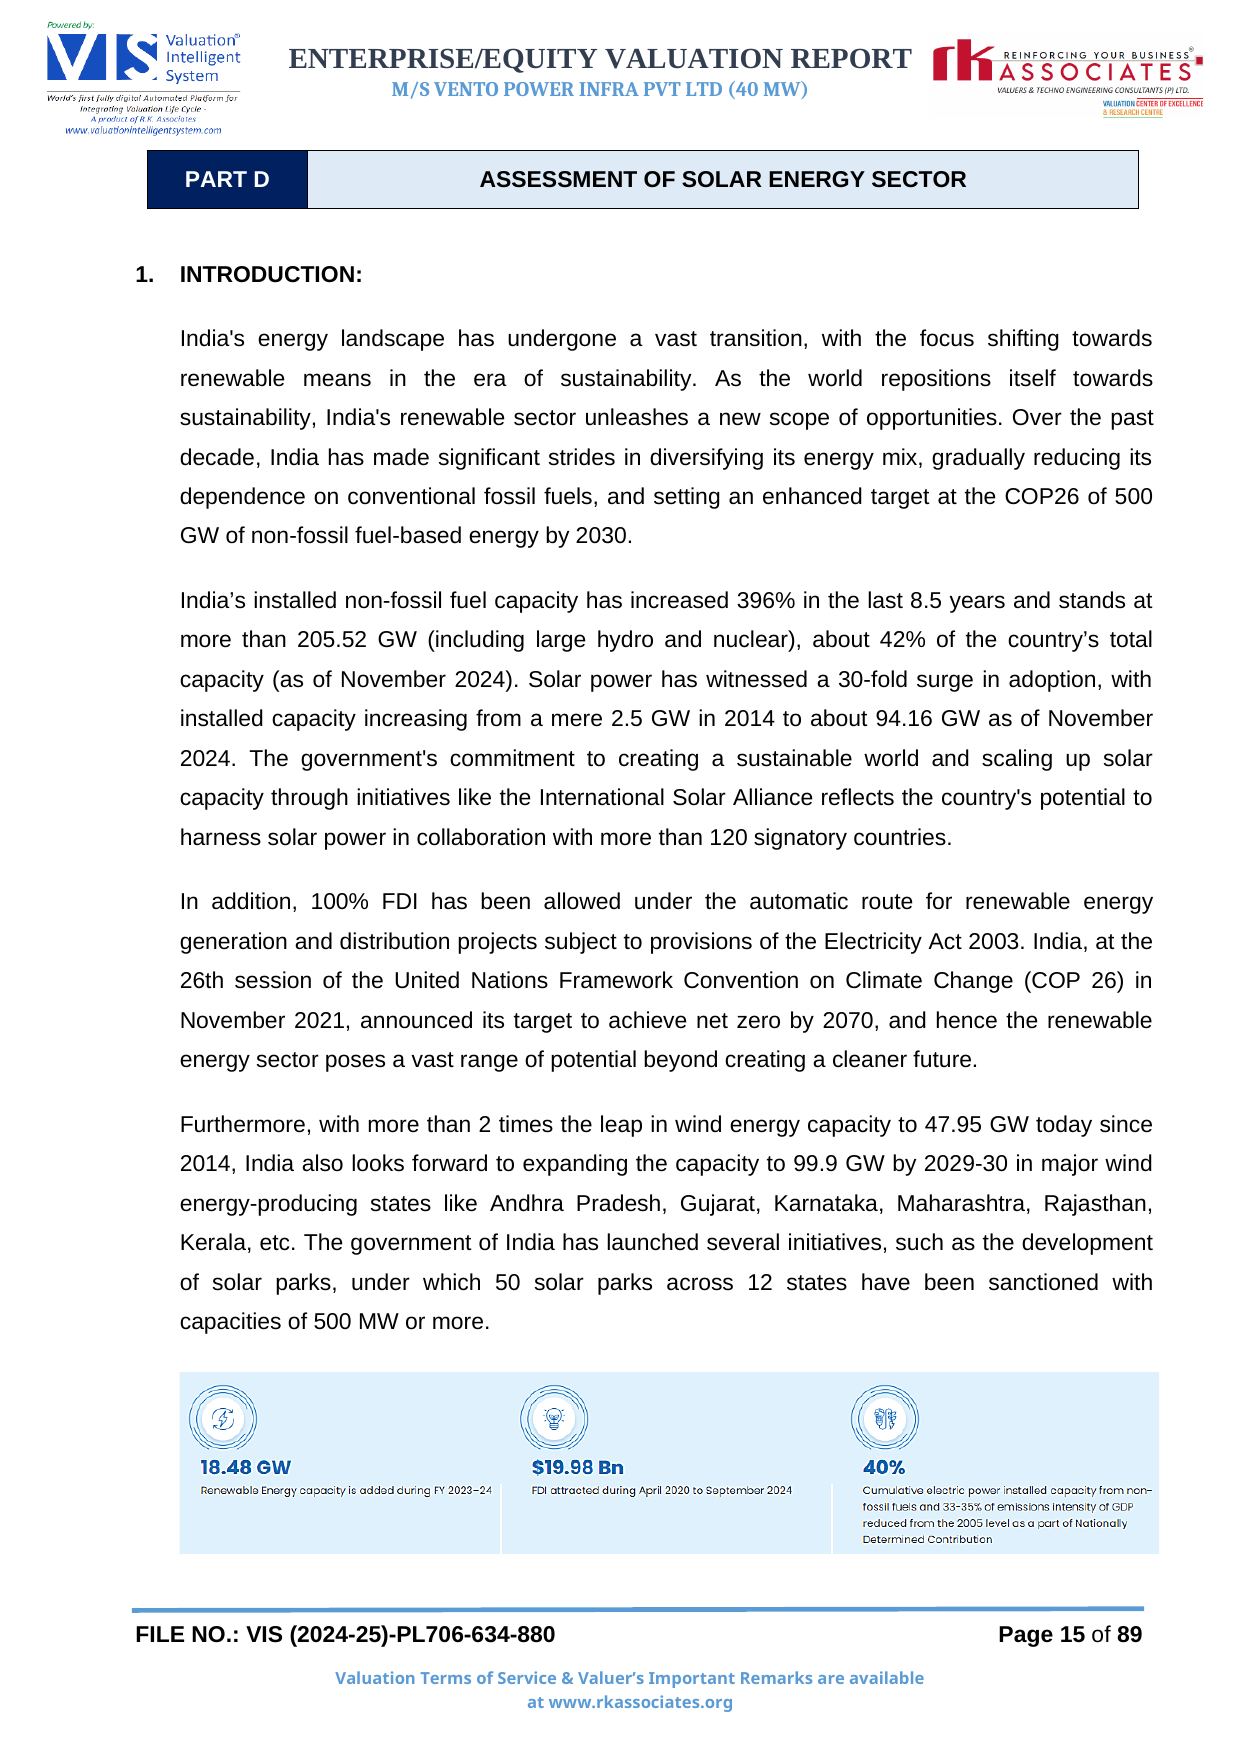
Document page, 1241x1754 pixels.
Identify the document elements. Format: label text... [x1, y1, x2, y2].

picture [928, 32, 1203, 118]
list INTRODUCTION: [135, 261, 1154, 287]
list India's energy landscape has undergone a vast transition, with the focus shifting towards renewable means in the era of sustainability. As the world repositions itself towards sustainability, India's renewable sector unleashes a new scope of opportunities. Over the past decade, India has made significant strides in diversifying its energy mix, gradually reducing its dependence on conventional fossil fuels, and setting an enhanced target at the COP26 of 500 GW of non-fossil fuel-based energy by 2030. [179, 325, 1154, 549]
table_header PART D [148, 151, 307, 208]
list India’s installed non-fossil fuel capacity has increased 396% in the last 8.5 years and stands at more than 205.52 GW (including large hydro and nuclear), about 42% of the country’s total capacity (as of November 2024). Solar power has witnessed a 30-fold surge in adoption, with installed capacity increasing from a mere 2.5 GW in 2014 to about 94.16 GW as of November 2024. The government's commitment to creating a sustainable world and scaling up solar capacity through initiatives like the International Solar Alliance reflects the country's potential to harness solar power in collaboration with more than 120 signatory countries. [179, 587, 1154, 850]
picture [179, 1372, 1160, 1554]
list Furthermore, with more than 2 times the leap in wind energy capacity to 47.95 GW today since 2014, India also looks forward to expanding the capacity to 99.9 GW by 2029-30 in major wind energy-producing states like Andhra Pradesh, Gujarat, Karnataka, Maharashtra, Rajasthan, Kerala, etc. The government of India has launched several initiatives, such as the development of solar parks, under which 50 solar parks across 12 states have been sanctioned with capacities of 500 MW or more. [179, 1111, 1154, 1334]
list In addition, 100% FDI has been allowed under the automatic route for renewable energy generation and distribution projects subject to provisions of the Electricity Act 2003. India, at the 26th session of the United Nations Framework Convention on Climate Change (COP 26) in November 2021, announced its target to achieve net zero by 2070, and hence the renewable energy sector poses a vast range of potential beyond creating a cleaner future. [179, 888, 1154, 1072]
picture [37, 19, 248, 138]
table_header ASSESSMENT OF SOLAR ENERGY SECTOR [308, 151, 1138, 208]
